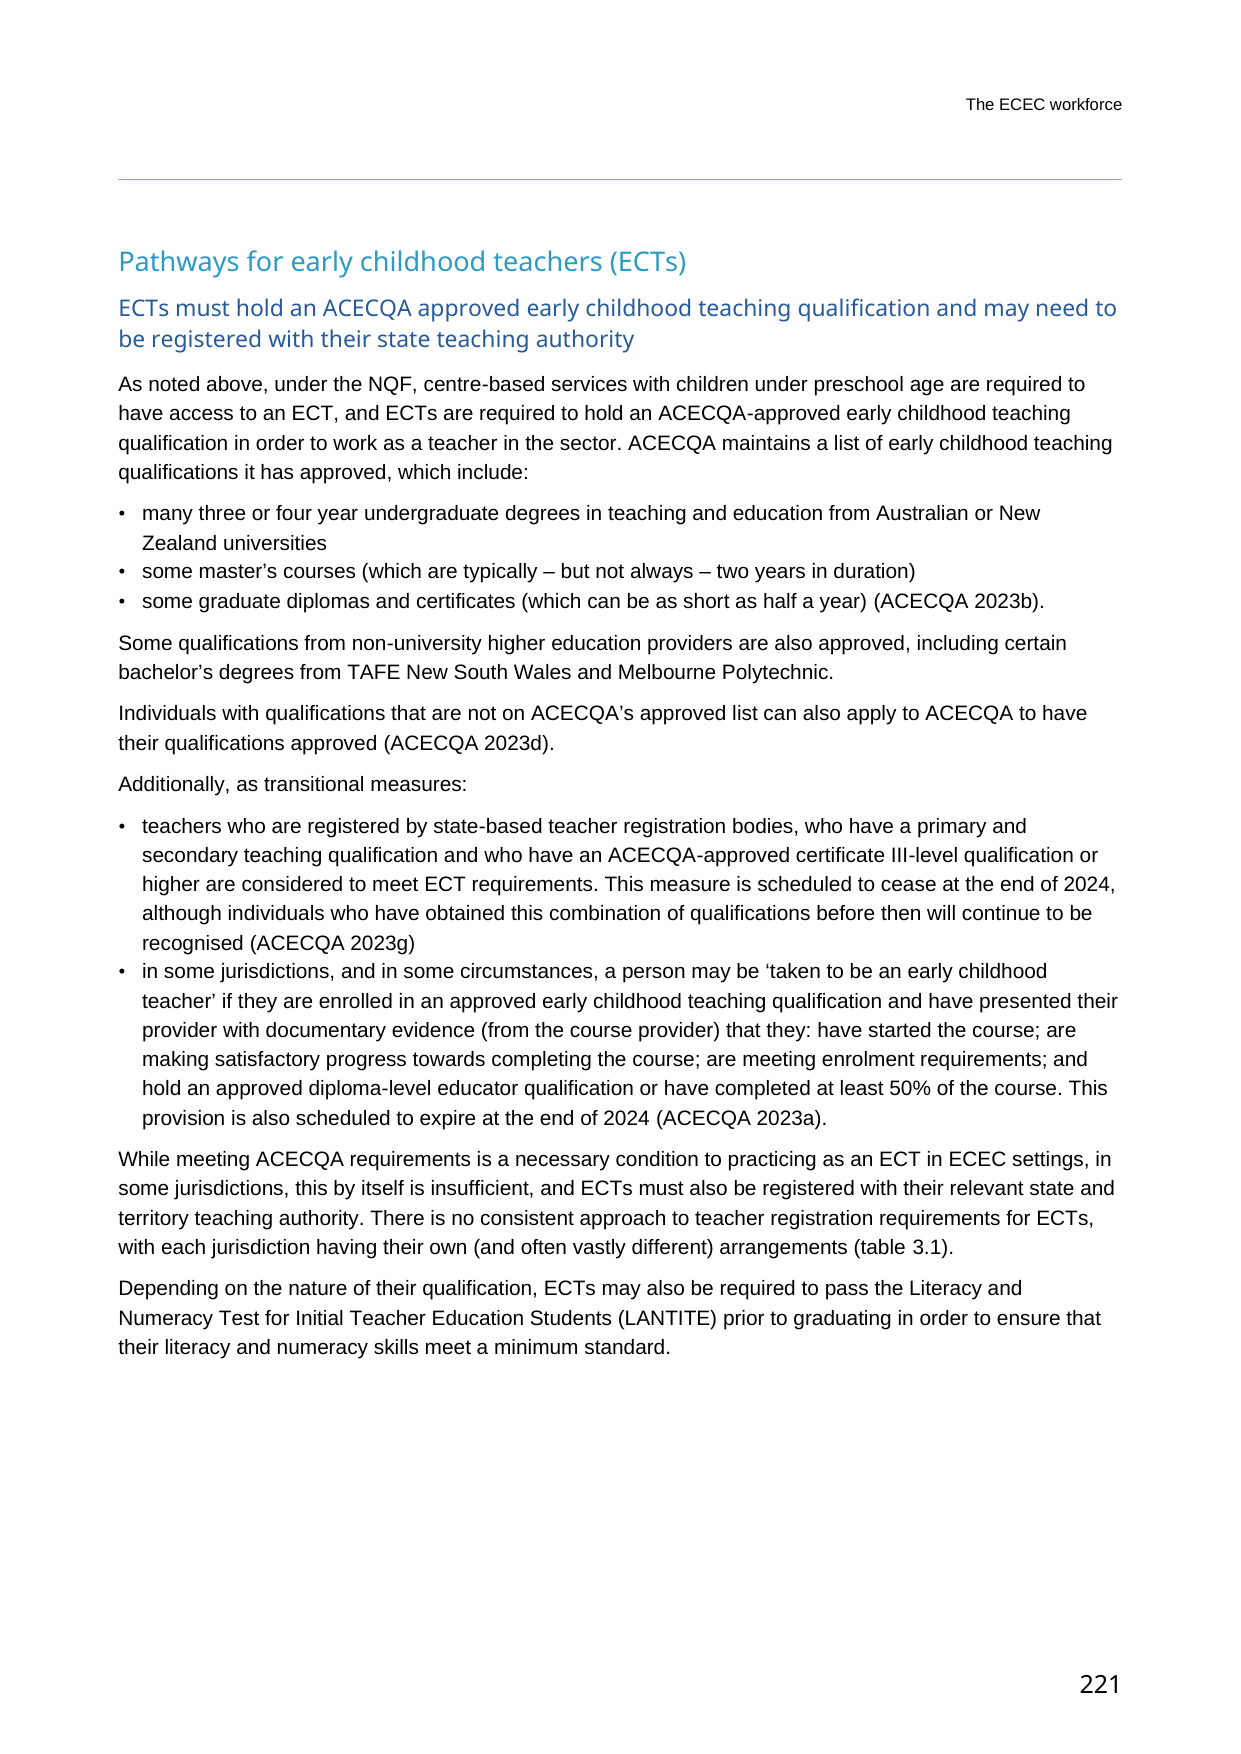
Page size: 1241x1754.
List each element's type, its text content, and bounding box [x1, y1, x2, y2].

subtitle Pathways for early childhood teachers (ECTs) [118, 242, 1122, 279]
list many three or four year undergraduate degrees in teaching and education from Australian or New Zealand universities [118, 496, 1122, 554]
text Additionally, as transitional measures: [118, 767, 1122, 796]
text As noted above, under the NQF, centre-based services with children under preschool age are required to have access to an ECT, and ECTs are required to hold an ACECQA-approved early childhood teaching qualification in order to work as a teacher in the sector. ACECQA maintains a list of early childhood teaching qualifications it has approved, which include: [118, 367, 1122, 483]
text While meeting ACECQA requirements is a necessary condition to practicing as an ECT in ECEC settings, in some jurisdictions, this by itself is insufficient, and ECTs must also be registered with their relevant state and territory teaching authority. There is no consistent approach to teacher registration requirements for ECTs, with each jurisdiction having their own (and often vastly different) arrangements (table 3.1). [118, 1142, 1122, 1258]
list teachers who are registered by state-based teacher registration bodies, who have a primary and secondary teaching qualification and who have an ACECQA-approved certificate III-level qualification or higher are considered to meet ECT requirements. This measure is scheduled to cease at the end of 2024, although individuals who have obtained this combination of qualifications before then will continue to be recognised (ACECQA 2023g) [118, 808, 1122, 954]
subtitle ECTs must hold an ACECQA approved early childhood teaching qualification and may need to be registered with their state teaching authority [118, 292, 1122, 354]
text Individuals with qualifications that are not on ACECQA’s approved list can also apply to ACECQA to have their qualifications approved (ACECQA 2023d). [118, 696, 1122, 754]
list in some jurisdictions, and in some circumstances, a person may be ‘taken to be an early childhood teacher’ if they are enrolled in an approved early childhood teaching qualification and have presented their provider with documentary evidence (from the course provider) that they: have started the course; are making satisfactory progress towards completing the course; are meeting enrolment requirements; and hold an approved diploma-level educator qualification or have completed at least 50% of the course. This provision is also scheduled to expire at the end of 2024 (ACECQA 2023a). [118, 954, 1122, 1129]
list some graduate diplomas and certificates (which can be as short as half a year) (ACECQA 2023b). [118, 583, 1122, 613]
list some master’s courses (which are typically – but not always – two years in duration) [118, 554, 1122, 583]
text Depending on the nature of their qualification, ECTs may also be required to pass the Literacy and Numeracy Test for Initial Teacher Education Students (LANTITE) prior to graduating in order to ensure that their literacy and numeracy skills meet a minimum standard. [118, 1271, 1122, 1358]
text Some qualifications from non-university higher education providers are also approved, including certain bachelor’s degrees from TAFE New South Wales and Melbourne Polytechnic. [118, 625, 1122, 683]
